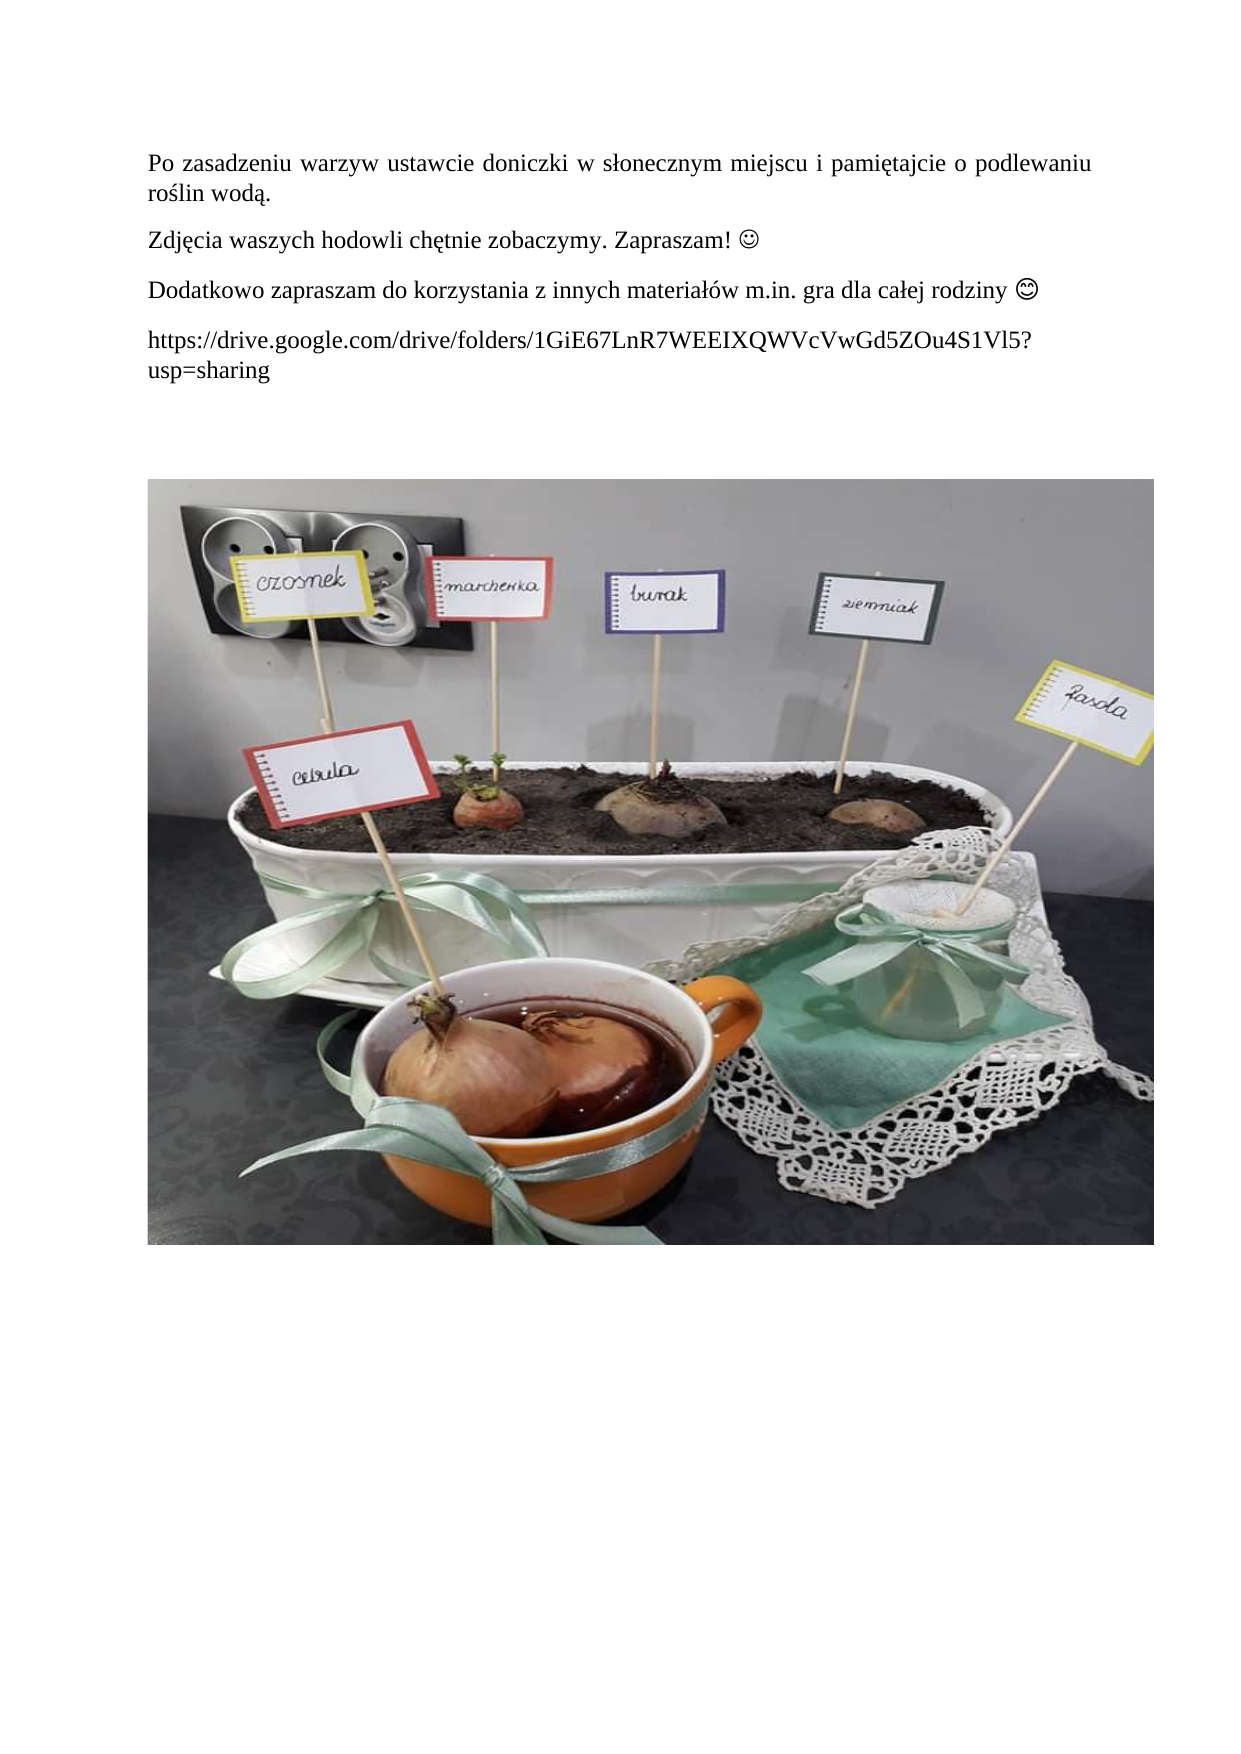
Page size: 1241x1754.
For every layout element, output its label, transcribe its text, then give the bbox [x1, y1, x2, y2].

text Dodatkowo zapraszam do korzystania z innych materiałów m.in. gra dla całej rodziny [148, 272, 1093, 306]
text Po zasadzeniu warzyw ustawcie doniczki w słonecznym miejscu i pamiętajcie o podlewaniu roślin wodą. [148, 148, 1093, 207]
text Zdjęcia waszych hodowli chętnie zobaczymy. Zapraszam! [148, 225, 1093, 254]
picture [147, 479, 1154, 1245]
text https://drive.google.com/drive/folders/1GiE67LnR7WEEIXQWVcVwGd5ZOu4S1Vl5?usp=sharing [148, 325, 1093, 384]
